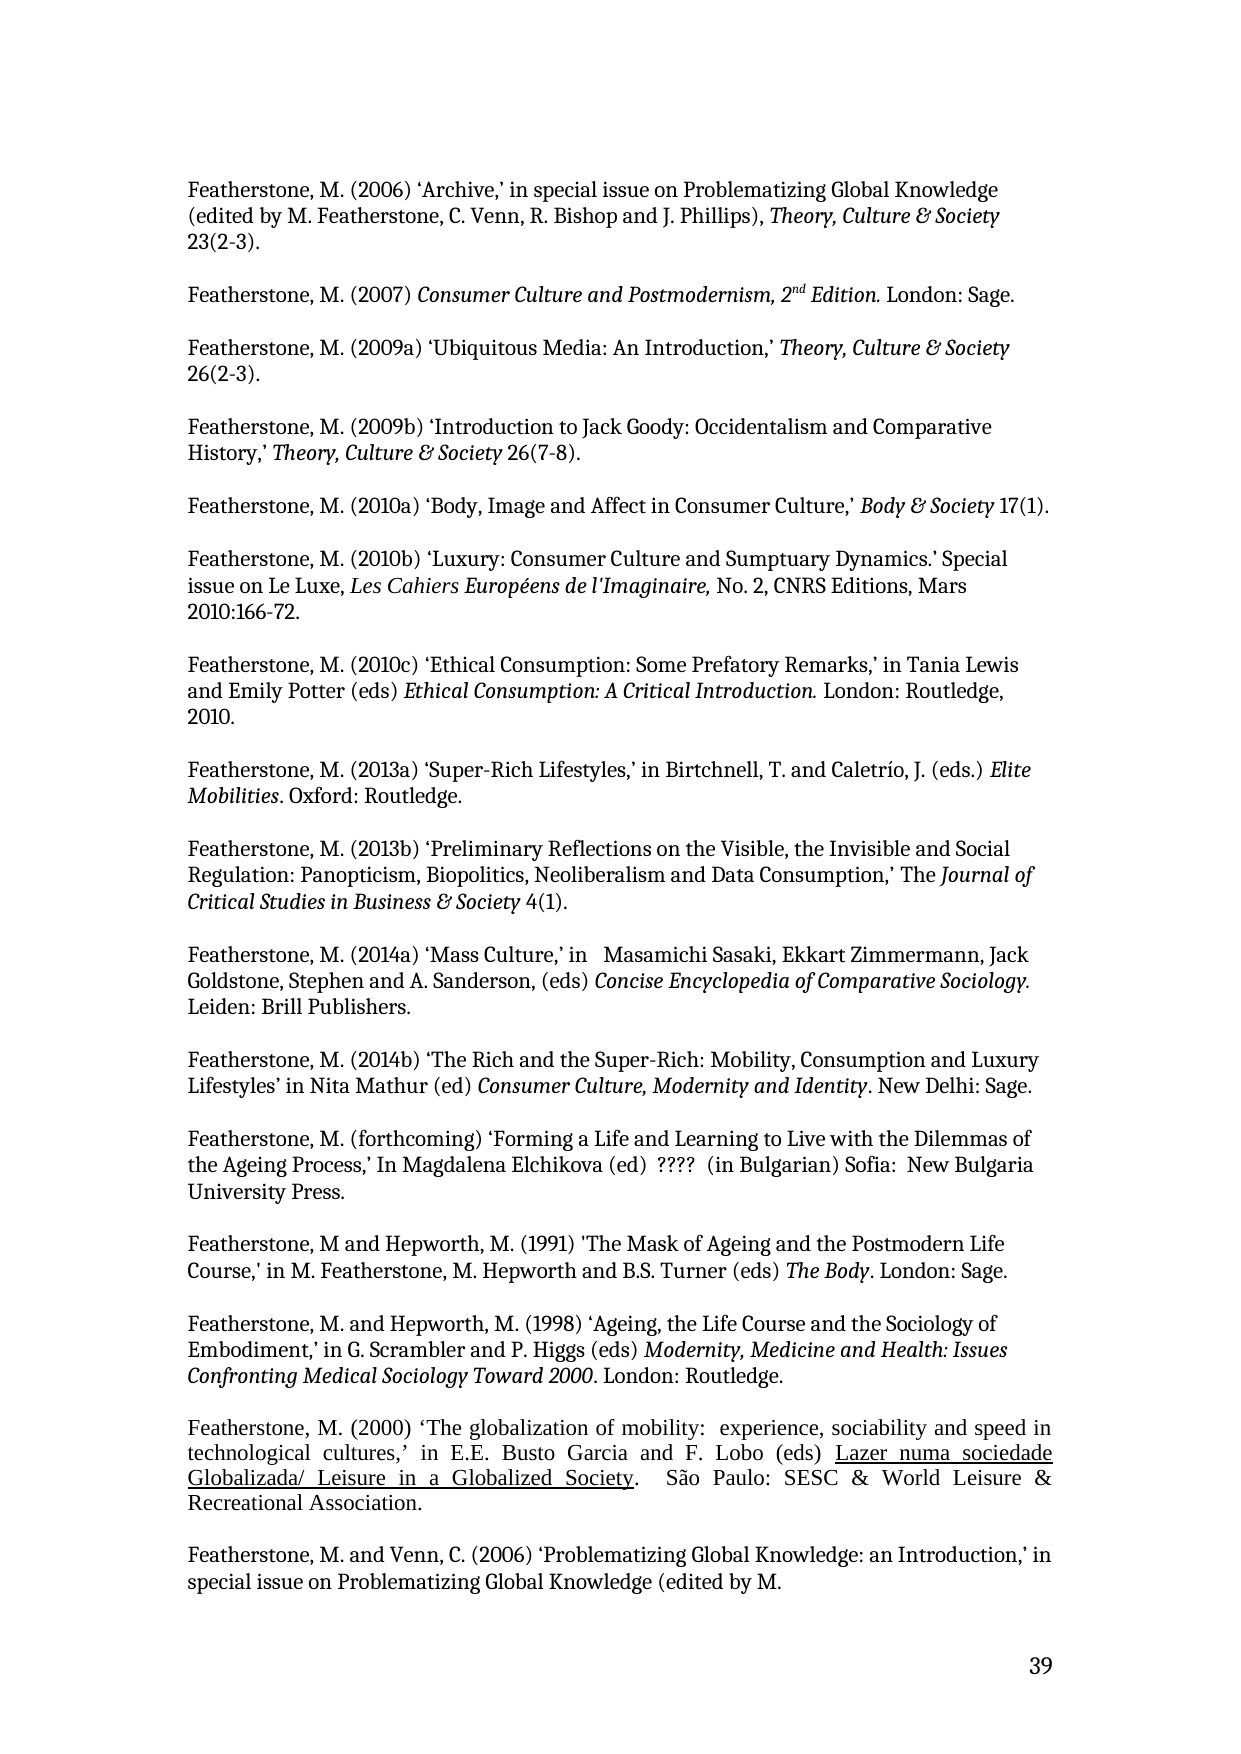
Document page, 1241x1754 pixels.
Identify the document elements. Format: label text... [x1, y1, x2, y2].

text Featherstone, M. (2014a) ‘Mass Culture,’ in Masamichi Sasaki, Ekkart Zimmermann, Jack Goldstone, Stephen and A. Sanderson, (eds) Concise Encyclopedia of Comparative Sociology. Leiden: Brill Publishers. [187, 941, 1053, 1020]
text Featherstone, M. (2007) Consumer Culture and Postmodernism, 2nd Edition. London: Sage. [187, 282, 1053, 308]
text Featherstone, M. (2000) ‘The globalization of mobility: experience, sociability and speed in technological cultures,’ in E.E. Busto Garcia and F. Lobo (eds) Lazer numa sociedade Globalizada/ Leisure in a Globalized Society. São Paulo: SESC & World Leisure & Recreational Association. [187, 1416, 1053, 1516]
text Featherstone, M. (2014b) ‘The Rich and the Super-Rich: Mobility, Consumption and Luxury Lifestyles’ in Nita Mathur (ed) Consumer Culture, Modernity and Identity. New Delhi: Sage. [187, 1047, 1053, 1099]
text Featherstone, M. (2009a) ‘Ubiquitous Media: An Introduction,’ Theory, Culture & Society 26(2-3). [187, 334, 1053, 387]
text Featherstone, M. (2010a) ‘Body, Image and Affect in Consumer Culture,’ Body & Society 17(1). [187, 493, 1053, 519]
text Featherstone, M. (2009b) ‘Introduction to Jack Goody: Occidentalism and Comparative History,’ Theory, Culture & Society 26(7-8). [187, 413, 1053, 466]
text Featherstone, M. and Hepworth, M. (1998) ‘Ageing, the Life Course and the Sociology of Embodiment,’ in G. Scrambler and P. Higgs (eds) Modernity, Medicine and Health: Issues Confronting Medical Sociology Toward 2000. London: Routledge. [187, 1310, 1053, 1389]
text Featherstone, M. (2013b) ‘Preliminary Reflections on the Visible, the Invisible and Social Regulation: Panopticism, Biopolitics, Neoliberalism and Data Consumption,’ The Journal of Critical Studies in Business & Society 4(1). [187, 836, 1053, 915]
text Featherstone, M and Hepworth, M. (1991) 'The Mask of Ageing and the Postmodern Life Course,' in M. Featherstone, M. Hepworth and B.S. Turner (eds) The Body. London: Sage. [187, 1231, 1053, 1284]
text Featherstone, M. (forthcoming) ‘Forming a Life and Learning to Live with the Dilemmas of the Ageing Process,’ In Magdalena Elchikova (ed) ???? (in Bulgarian) Sofia: New Bulgaria University Press. [187, 1126, 1053, 1205]
text Featherstone, M. (2010b) ‘Luxury: Consumer Culture and Sumptuary Dynamics.’ Special issue on Le Luxe, Les Cahiers Européens de l'Imaginaire, No. 2, CNRS Editions, Mars 2010:166-72. [187, 545, 1053, 625]
text Featherstone, M. (2006) ‘Archive,’ in special issue on Problematizing Global Knowledge (edited by M. Featherstone, C. Venn, R. Bishop and J. Phillips), Theory, Culture & Society 23(2-3). [187, 176, 1053, 255]
text Featherstone, M. (2010c) ‘Ethical Consumption: Some Prefatory Remarks,’ in Tania Lewis and Emily Potter (eds) Ethical Consumption: A Critical Introduction. London: Routledge, 2010. [187, 651, 1053, 731]
text Featherstone, M. and Venn, C. (2006) ‘Problematizing Global Knowledge: an Introduction,’ in special issue on Problematizing Global Knowledge (edited by M. [187, 1542, 1053, 1595]
text Featherstone, M. (2013a) ‘Super-Rich Lifestyles,’ in Birtchnell, T. and Caletrío, J. (eds.) Elite Mobilities. Oxford: Routledge. [187, 757, 1053, 809]
